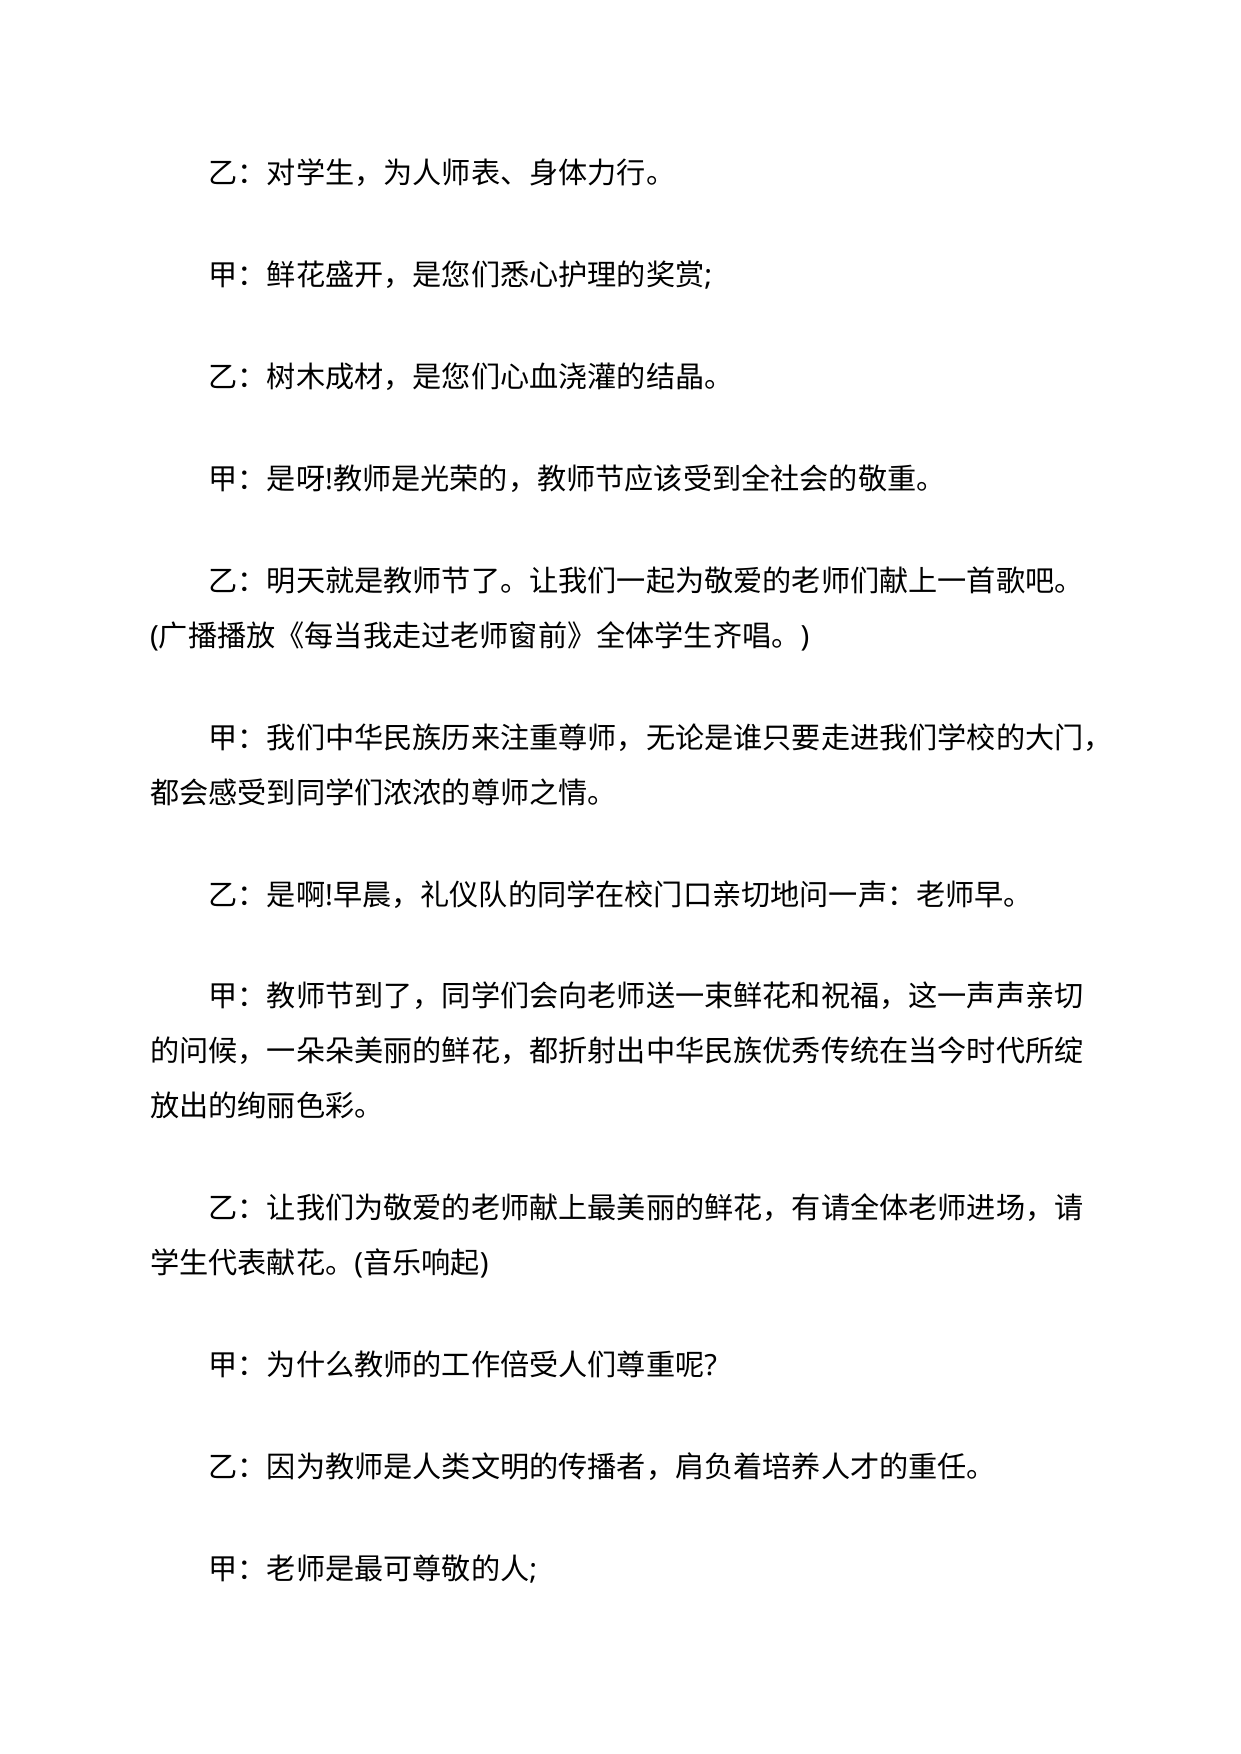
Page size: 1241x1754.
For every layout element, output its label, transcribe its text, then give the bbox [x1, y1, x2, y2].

text 乙：明天就是教师节了。让我们一起为敬爱的老师们献上一首歌吧。(广播播放《每当我走过老师窗前》全体学生齐唱。) [150, 557, 1090, 655]
text 甲：鲜花盛开，是您们悉心护理的奖赏; [150, 252, 1090, 294]
text 乙：树木成材，是您们心血浇灌的结晶。 [150, 354, 1090, 396]
text 甲：是呀!教师是光荣的，教师节应该受到全社会的敬重。 [150, 456, 1090, 498]
text 甲：教师节到了，同学们会向老师送一束鲜花和祝福，这一声声亲切的问候，一朵朵美丽的鲜花，都折射出中华民族优秀传统在当今时代所绽放出的绚丽色彩。 [150, 973, 1090, 1125]
text 乙：因为教师是人类文明的传播者，肩负着培养人才的重任。 [150, 1443, 1090, 1486]
text 乙：让我们为敬爱的老师献上最美丽的鲜花，有请全体老师进场，请学生代表献花。(音乐响起) [150, 1184, 1090, 1282]
text 乙：对学生，为人师表、身体力行。 [150, 150, 1090, 192]
text 甲：老师是最可尊敬的人; [150, 1545, 1090, 1588]
text 甲：我们中华民族历来注重尊师，无论是谁只要走进我们学校的大门，都会感受到同学们浓浓的尊师之情。 [150, 714, 1090, 812]
text 乙：是啊!早晨，礼仪队的同学在校门口亲切地问一声：老师早。 [150, 871, 1090, 913]
text 甲：为什么教师的工作倍受人们尊重呢? [150, 1341, 1090, 1384]
